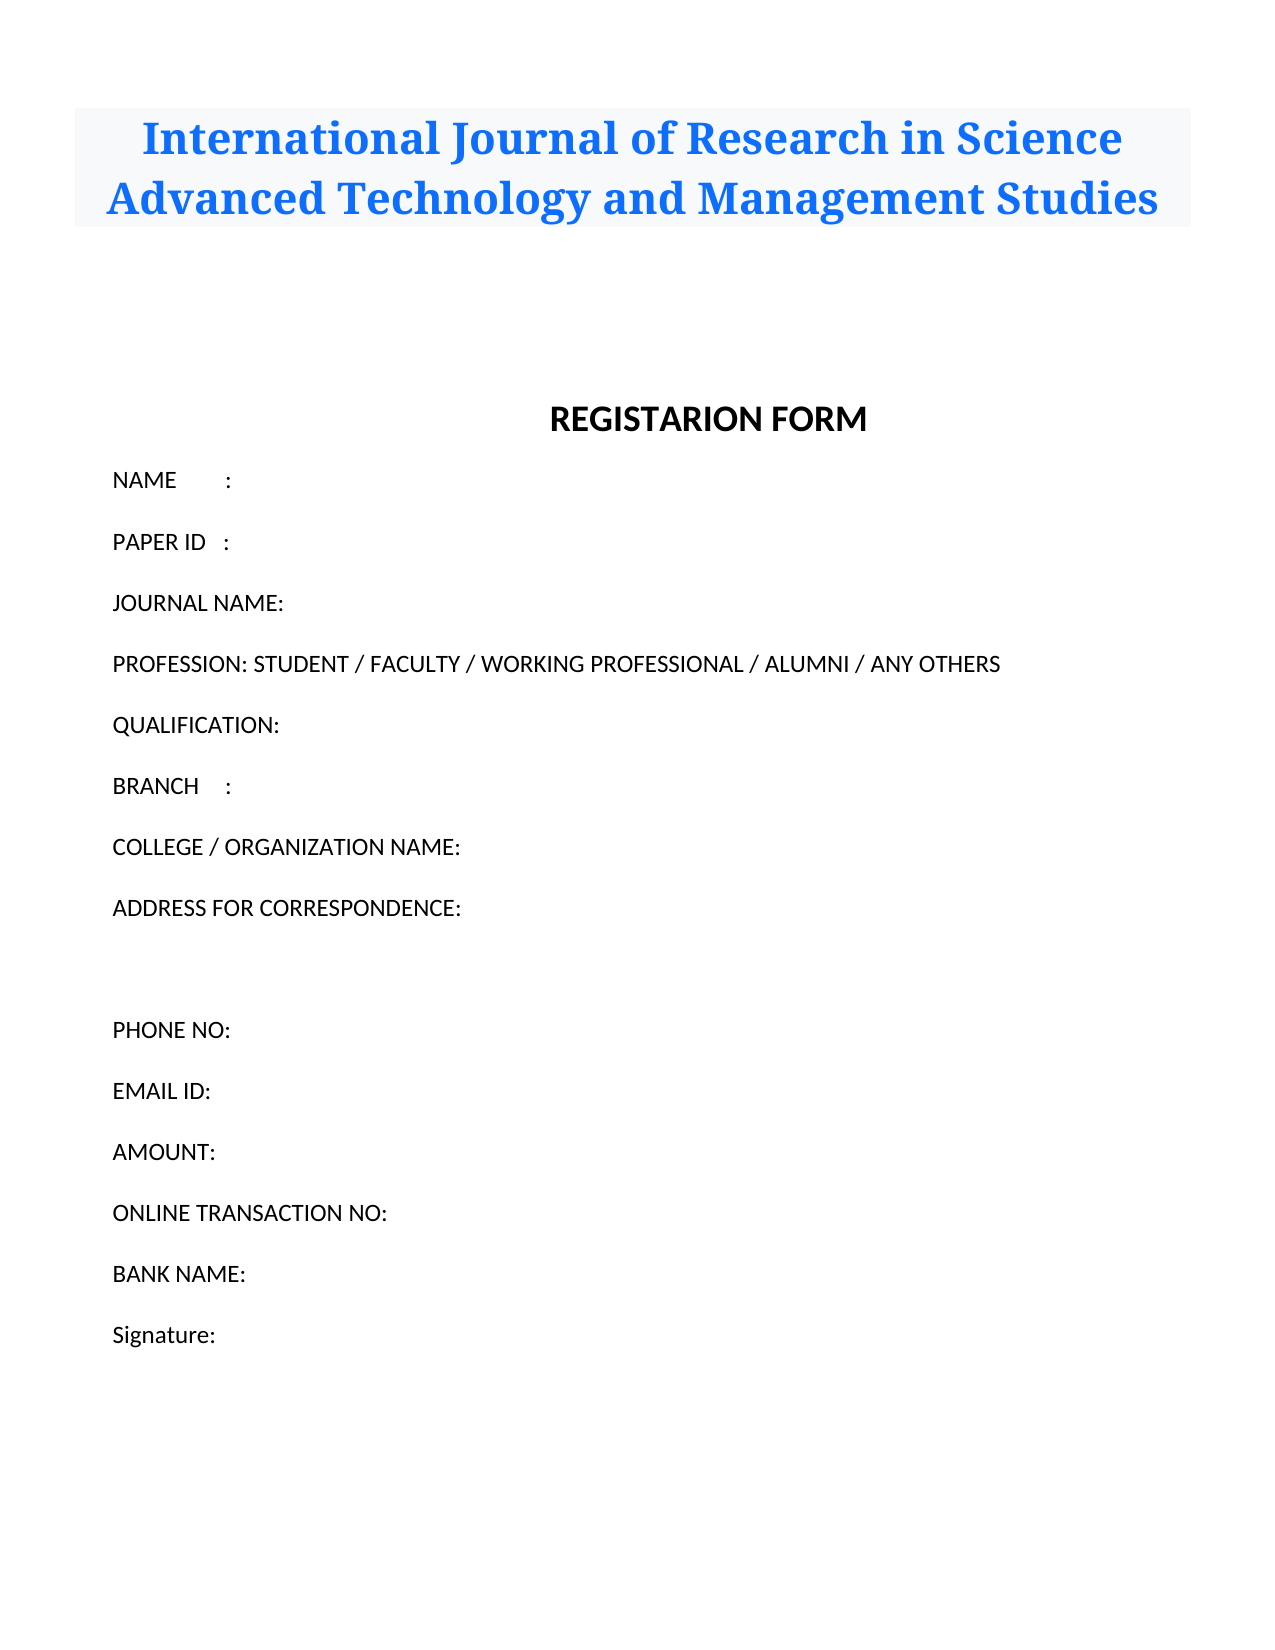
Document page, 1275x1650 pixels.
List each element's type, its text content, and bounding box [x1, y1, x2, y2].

list NAME : [112, 464, 1191, 495]
list QUALIFICATION: [112, 709, 1191, 739]
list ADDRESS FOR CORRESPONDENCE: [112, 892, 1191, 922]
list PROFESSION: STUDENT / FACULTY / WORKING PROFESSIONAL / ALUMNI / ANY OTHERS [112, 648, 1191, 678]
list ONLINE TRANSACTION NO: [112, 1197, 1191, 1228]
text REGISTARION FORM [75, 403, 1191, 438]
list PAPER ID : [112, 526, 1191, 556]
list BANK NAME: [112, 1258, 1191, 1289]
list PHONE NO: [112, 1014, 1191, 1044]
list BRANCH : [112, 770, 1191, 800]
list JOURNAL NAME: [112, 587, 1191, 617]
list AMOUNT: [112, 1136, 1191, 1167]
list EMAIL ID: [112, 1075, 1191, 1106]
list COLLEGE / ORGANIZATION NAME: [112, 831, 1191, 861]
text International Journal of Research in Science Advanced Technology and Management Studies [75, 108, 1191, 227]
list Signature: [112, 1319, 1191, 1350]
